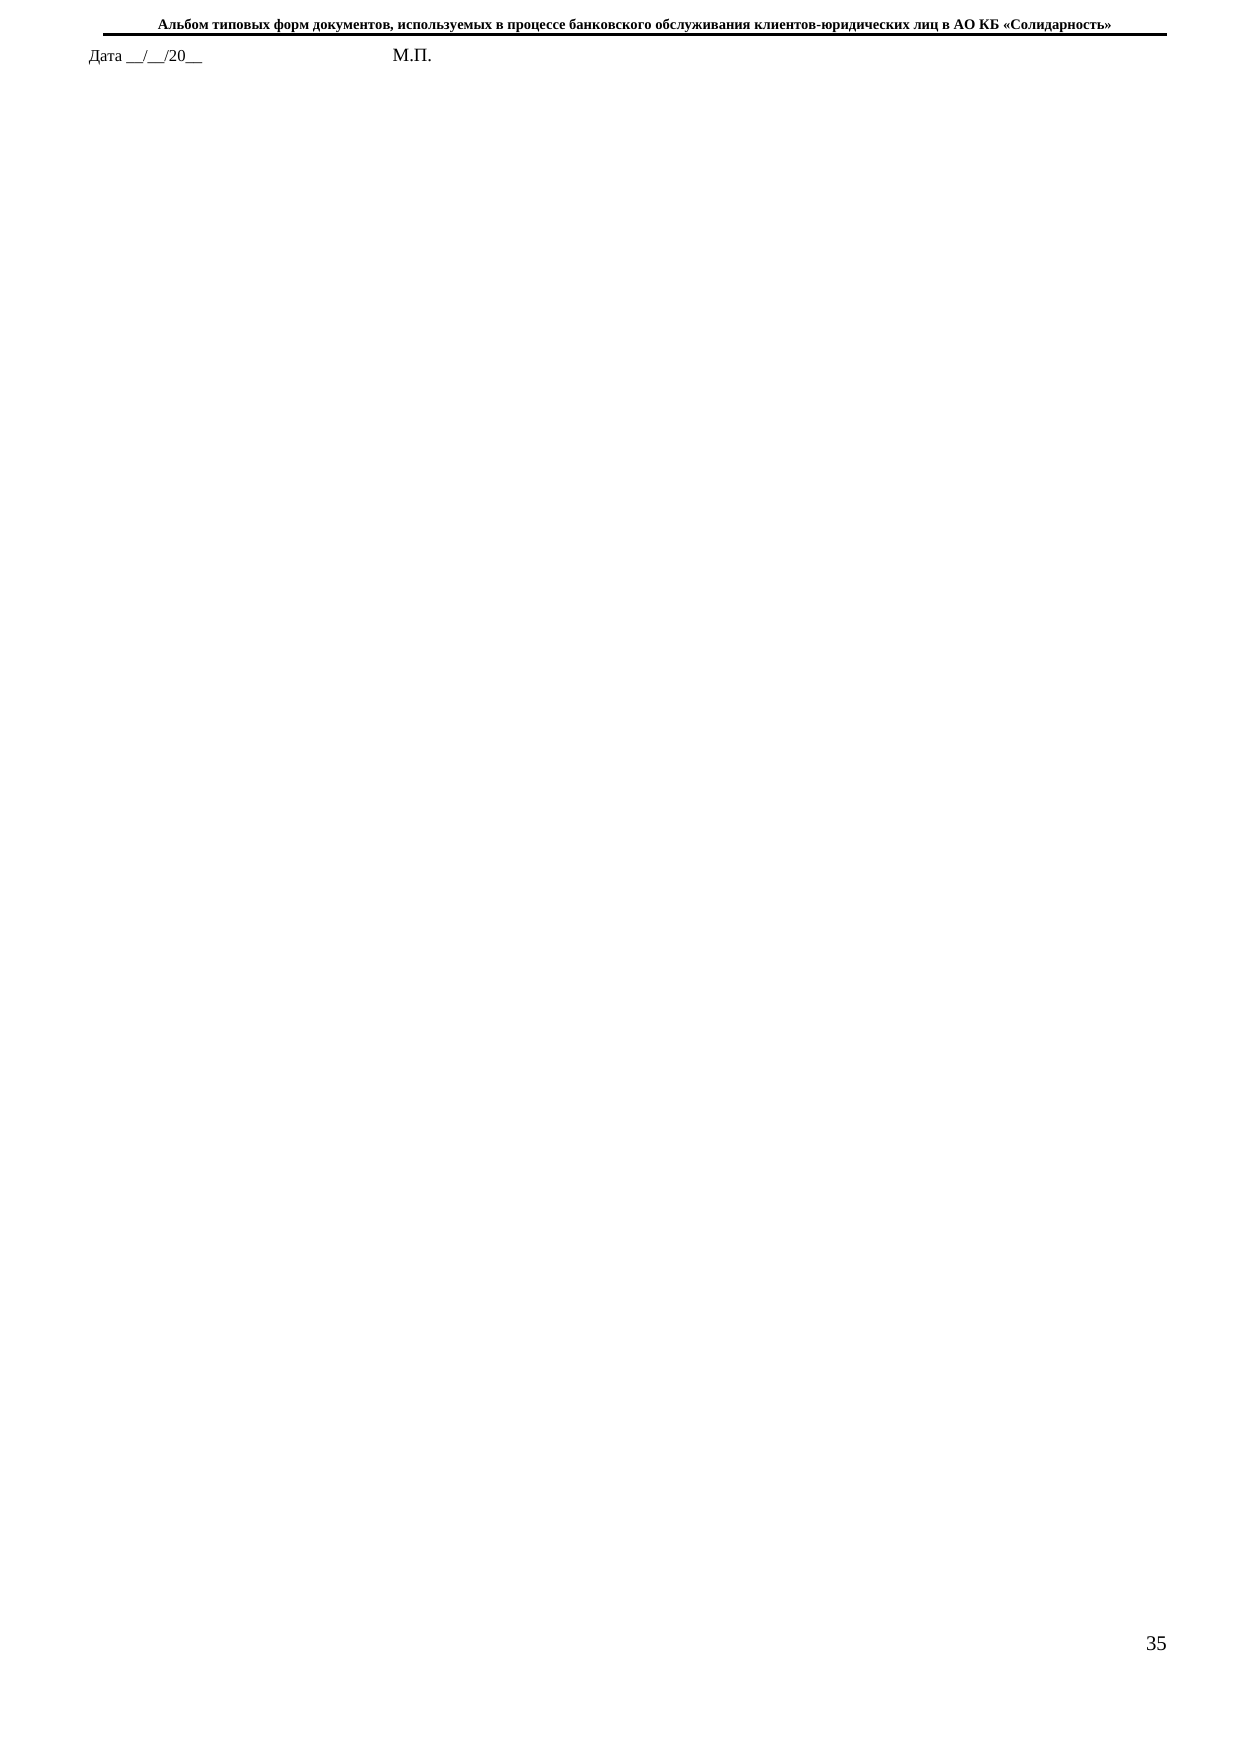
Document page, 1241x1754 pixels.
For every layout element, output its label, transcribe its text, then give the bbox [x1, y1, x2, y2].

text Дата __/__/20__ М.П. [88, 44, 1167, 66]
